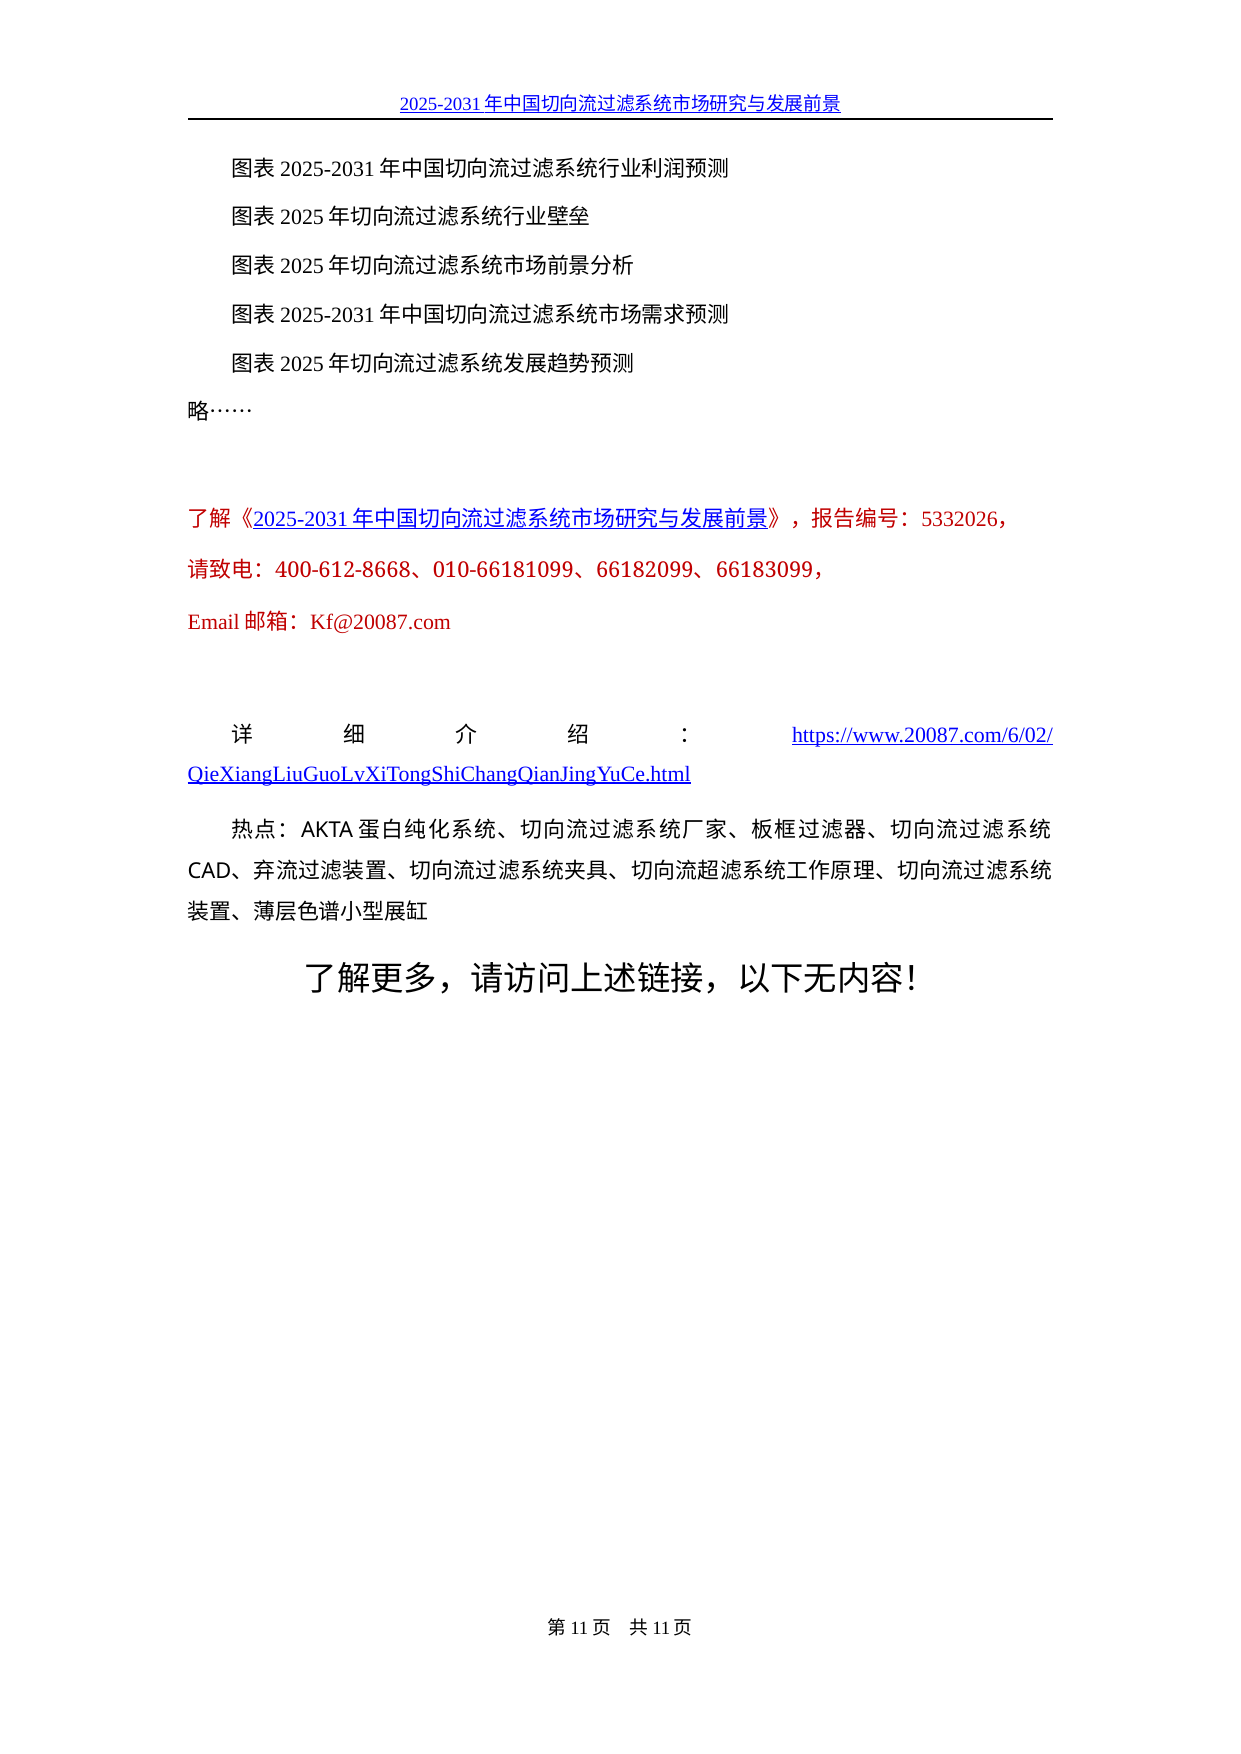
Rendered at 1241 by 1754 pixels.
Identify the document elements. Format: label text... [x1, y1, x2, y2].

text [187, 150, 1053, 426]
text 请致电：400-612-8668、010-66181099、66182099、66183099， [187, 552, 1053, 584]
text Email邮箱：Kf@20087.com [187, 603, 1053, 636]
title 了解更多，请访问上述链接，以下无内容！ [187, 943, 1053, 1008]
text 详细介绍：https://www.20087.com/6/02/QieXiangLiuGuoLvXiTongShiChangQianJingYuCe.html [187, 716, 1053, 789]
text 了解《2025-2031年中国切向流过滤系统市场研究与发展前景》，报告编号：5332026， [187, 500, 1053, 533]
text 热点：AKTA蛋白纯化系统、切向流过滤系统厂家、板框过滤器、切向流过滤系统CAD、弃流过滤装置、切向流过滤系统夹具、切向流超滤系统工作原理、切向流过滤系统装置、薄层色谱小型展缸 [187, 812, 1053, 926]
